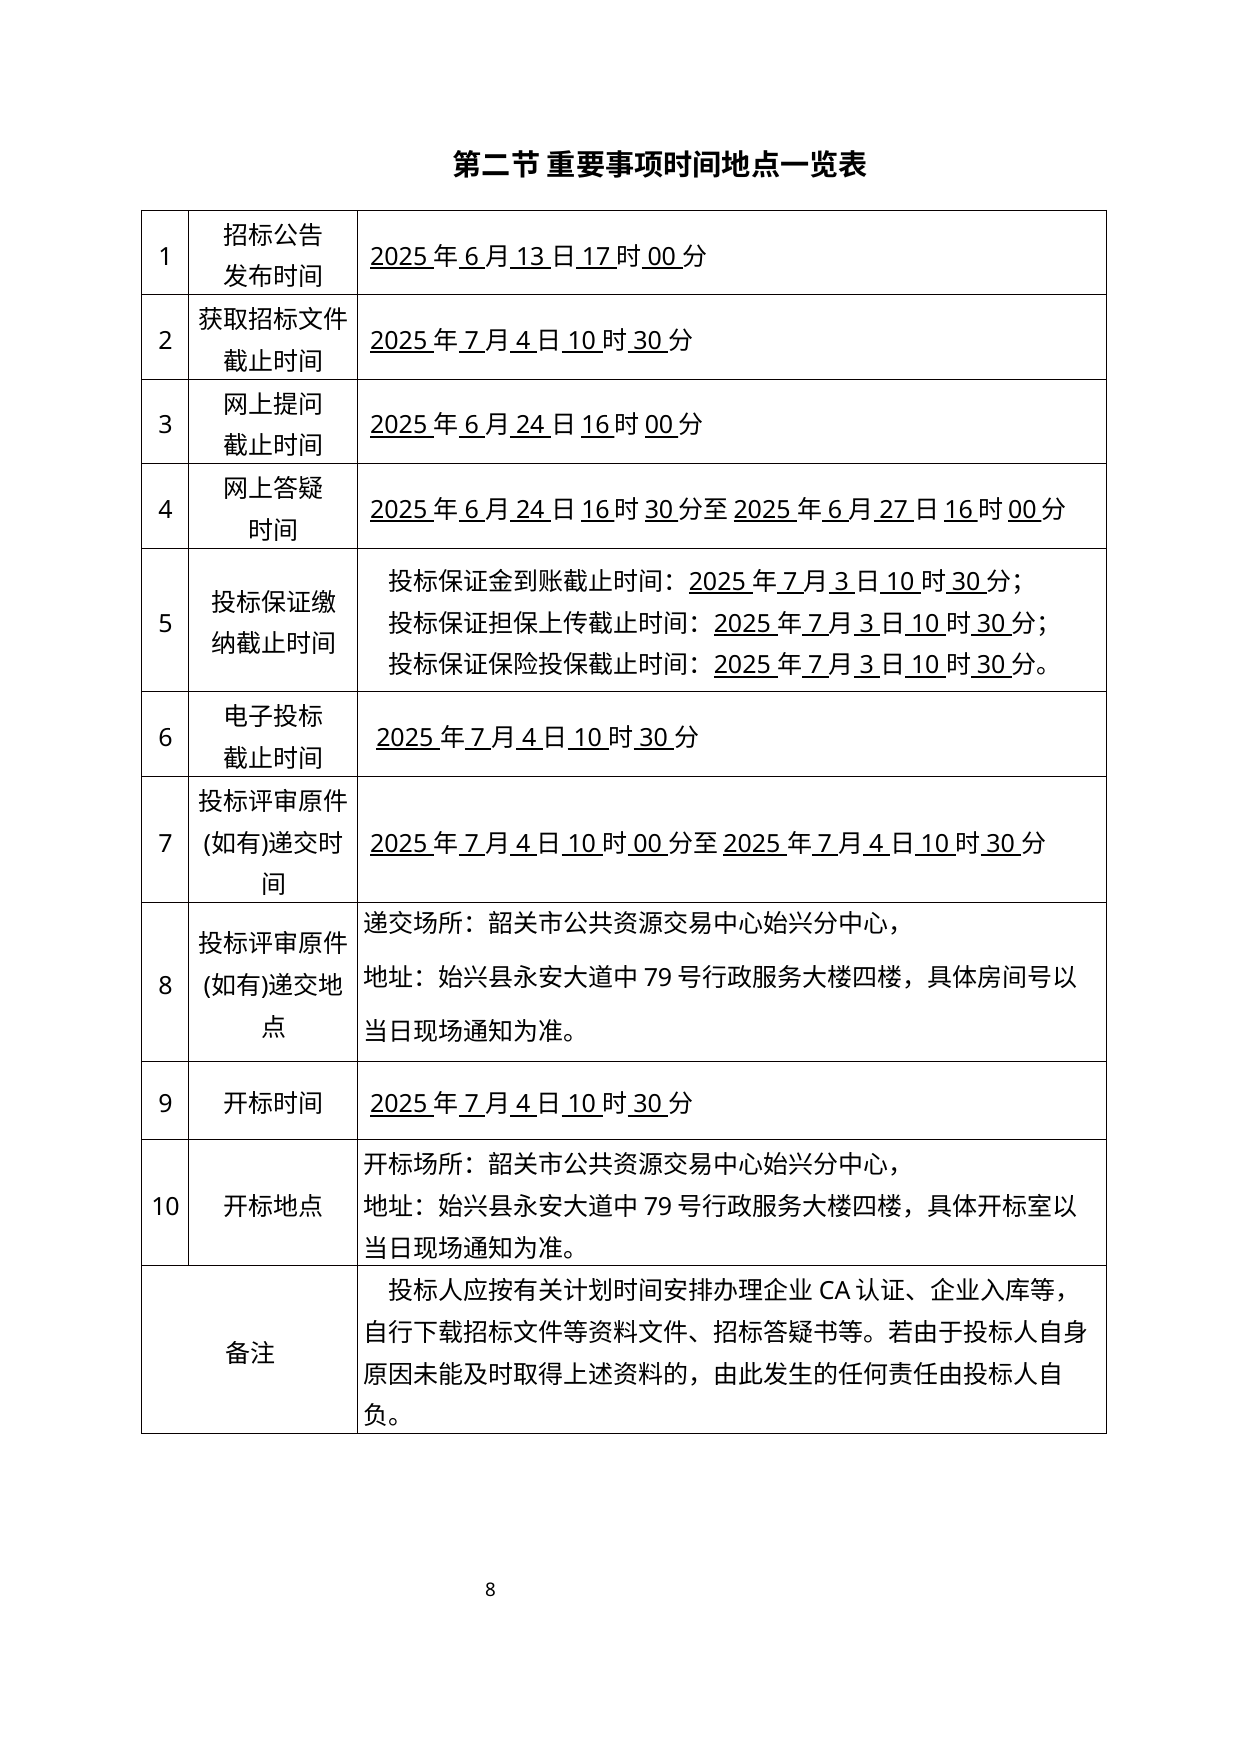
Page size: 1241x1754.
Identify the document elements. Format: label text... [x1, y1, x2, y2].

table_cell 电子投标 截止时间 [189, 692, 357, 776]
table_cell 9 [142, 1062, 188, 1139]
table_header 招标公告 发布时间 [189, 211, 357, 294]
table_cell 获取招标文件截止时间 [189, 295, 357, 378]
table_cell 5 [142, 549, 188, 691]
table_cell 网上答疑 时间 [189, 464, 357, 547]
table_cell 投标人应按有关计划时间安排办理企业CA认证、企业入库等，自行下载招标文件等资料文件、招标答疑书等。若由于投标人自身原因未能及时取得上述资料的，由此发生的任何责任由投标人自负。 [358, 1266, 1106, 1433]
table_cell 投标保证缴 纳截止时间 [189, 549, 357, 691]
table_cell 10 [142, 1140, 188, 1265]
table_cell 2025 年 6 月 24 日16时00分 [358, 380, 1106, 463]
table_cell 网上提问 截止时间 [189, 380, 357, 463]
table_cell 2025 年 7 月 4 日 10 时 30 分 [358, 1062, 1106, 1139]
table_cell 递交场所：韶关市公共资源交易中心始兴分中心， 地址：始兴县永安大道中79号行政服务大楼四楼，具体房间号以当日现场通知为准。 [358, 903, 1106, 1061]
table_header 2025 年 6 月 13 日 17 时 00 分 [358, 211, 1106, 294]
table_cell 2025 年 7 月 4 日 10 时 30 分 [358, 692, 1106, 776]
table_cell 开标场所：韶关市公共资源交易中心始兴分中心， 地址：始兴县永安大道中79号行政服务大楼四楼，具体开标室以当日现场通知为准。 [358, 1140, 1106, 1265]
table_cell 开标时间 [189, 1062, 357, 1139]
table_cell 7 [142, 777, 188, 902]
table_cell 4 [142, 464, 188, 547]
table_cell 开标地点 [189, 1140, 357, 1265]
table_cell 2 [142, 295, 188, 378]
text 第二节 重要事项时间地点一览表 [148, 145, 1122, 183]
table_cell 8 [142, 903, 188, 1061]
table_cell 6 [142, 692, 188, 776]
table_cell 2025 年 6 月 24 日16时30分至2025 年 6 月 27 日16时00分 [358, 464, 1106, 547]
table_cell 投标评审原件(如有)递交地点 [189, 903, 357, 1061]
table_cell 投标评审原件(如有)递交时间 [189, 777, 357, 902]
table_cell 2025 年 7 月 4 日 10 时 30 分 [358, 295, 1106, 378]
table_header 1 [142, 211, 188, 294]
table_cell 2025 年 7 月 4 日 10 时 00 分至2025 年 7 月 4 日 10 时 30 分 [358, 777, 1106, 902]
table_cell 备注 [142, 1266, 357, 1433]
table_cell 3 [142, 380, 188, 463]
table_cell 投标保证金到账截止时间：2025 年 7 月 3 日 10 时 30 分； 投标保证担保上传截止时间：2025 年 7 月 3 日 10 时 30 分； 投标保证保险投保截止时间：2025 年 7 月 3 日 10 时 30 分。 [358, 549, 1106, 691]
